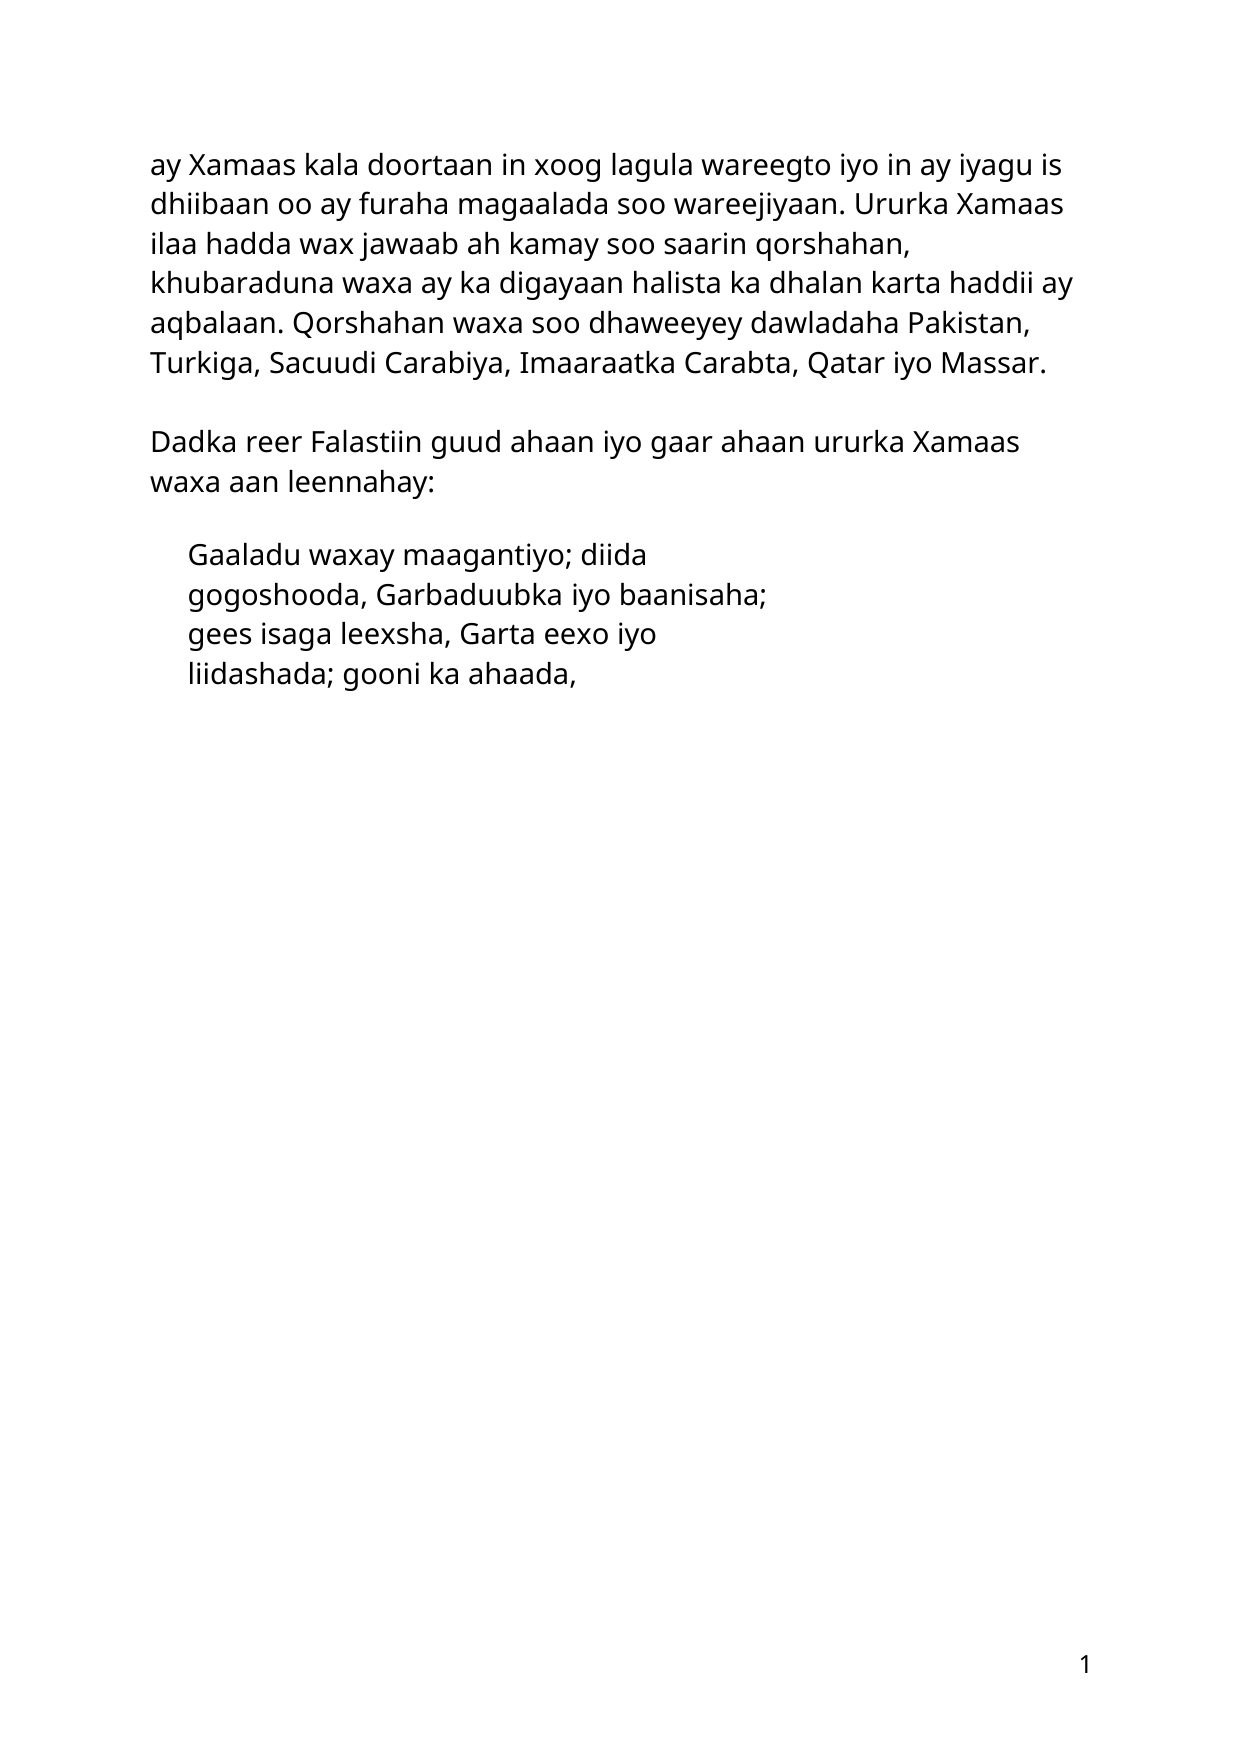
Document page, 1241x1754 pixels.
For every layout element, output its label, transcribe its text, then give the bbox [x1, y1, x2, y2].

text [150, 144, 1086, 382]
text Dadka reer Falastiin guud ahaan iyo gaar ahaan ururka Xamaas waxa aan leennahay: [150, 422, 1081, 501]
text Gaaladu waxay maagantiyo; diida gogoshooda, Garbaduubka iyo baanisaha; gees isaga leexsha, Garta eexo iyo liidashada; gooni ka ahaada, [187, 534, 789, 693]
